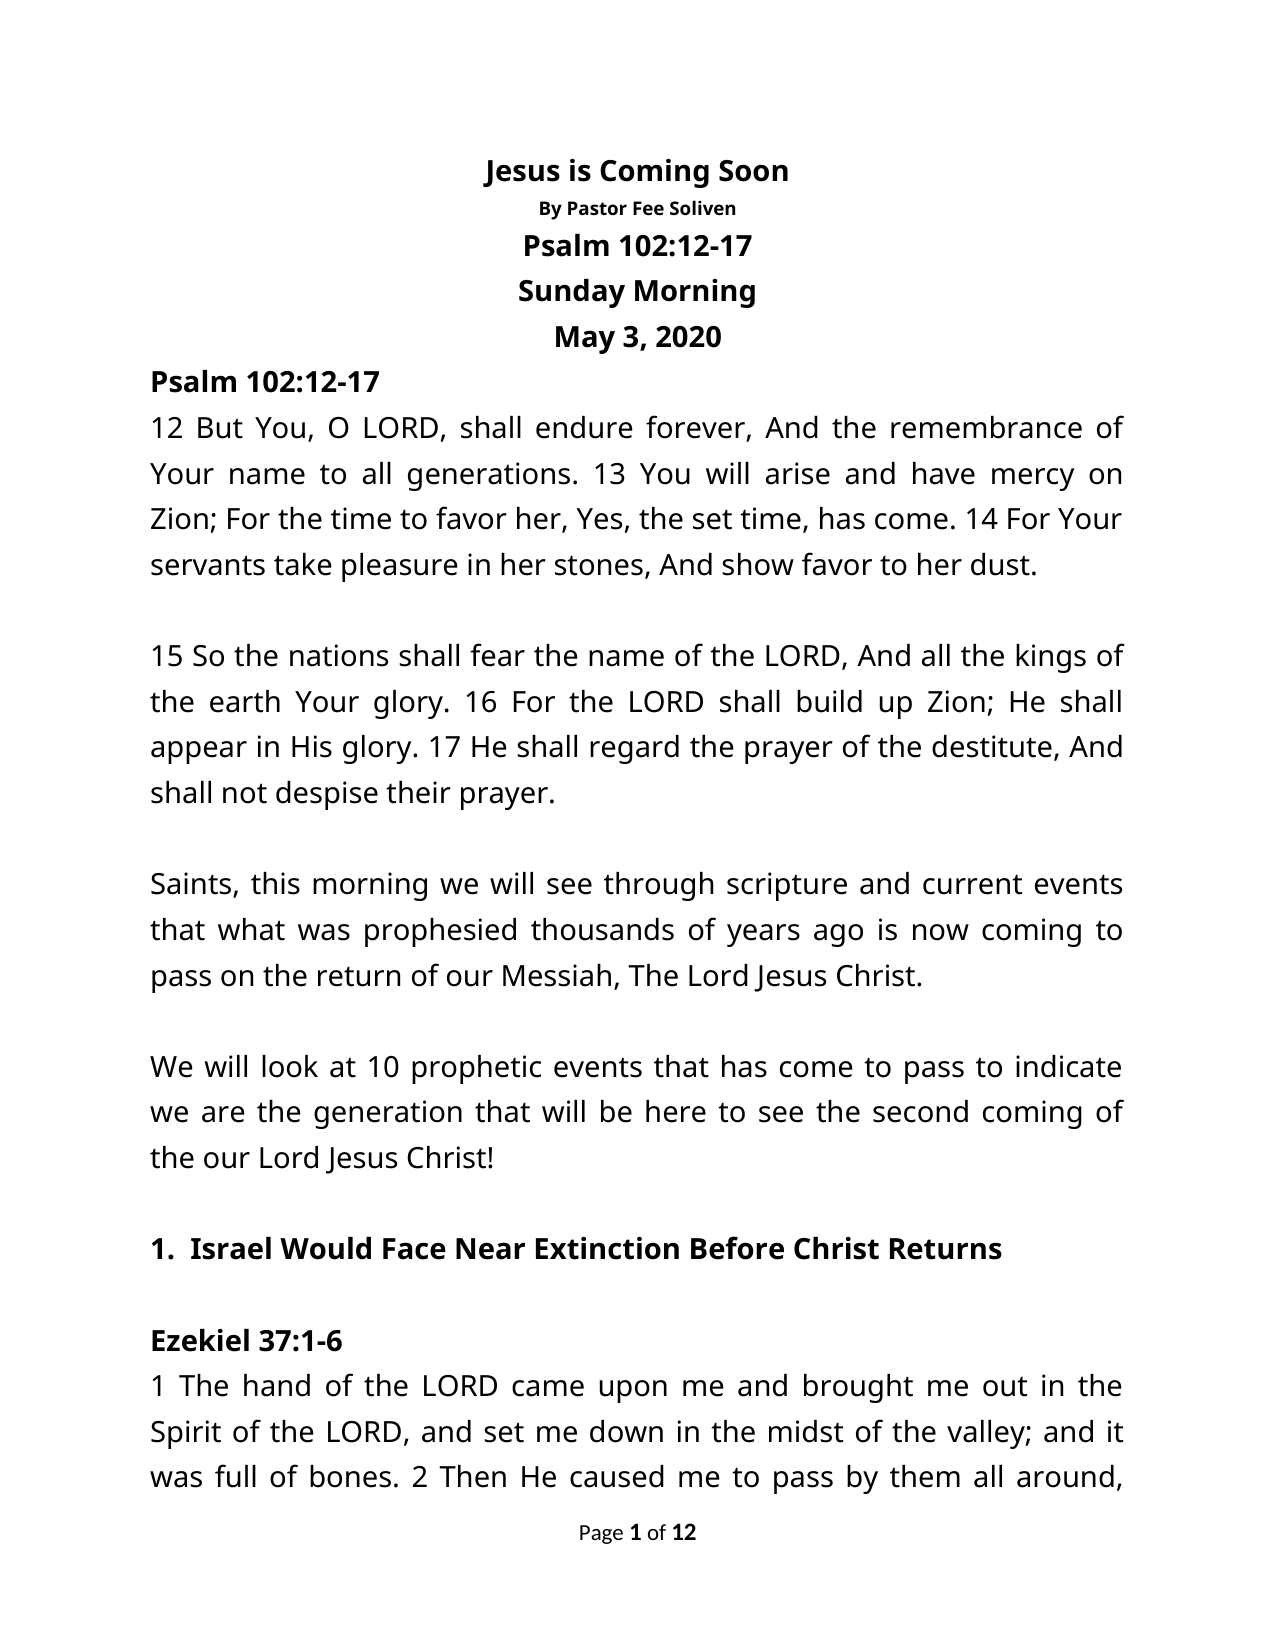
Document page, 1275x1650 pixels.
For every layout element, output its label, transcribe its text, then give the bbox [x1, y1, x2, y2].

text Ezekiel 37:1-6 [150, 1320, 1125, 1359]
text 1. Israel Would Face Near Extinction Before Christ Returns [150, 1229, 1125, 1268]
text May 3, 2020 [150, 316, 1125, 356]
text Sunday Morning [150, 271, 1125, 310]
text Jesus is Coming Soon [150, 150, 1125, 190]
text 12 But You, O LORD, shall endure forever, And the remembrance of Your name to all generations. 13 You will arise and have mercy on Zion; For the time to favor her, Yes, the set time, has come. 14 For Your servants take pleasure in her stones, And show favor to her dust. [150, 407, 1125, 584]
text Psalm 102:12-17 [150, 362, 1125, 401]
text We will look at 10 prophetic events that has come to pass to indicate we are the generation that will be here to see the second coming of the our Lord Jesus Christ! [150, 1046, 1125, 1177]
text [150, 1366, 1125, 1496]
text Psalm 102:12-17 [150, 225, 1125, 264]
text By Pastor Fee Soliven [150, 196, 1125, 221]
text 15 So the nations shall fear the name of the LORD, And all the kings of the earth Your glory. 16 For the LORD shall build up Zion; He shall appear in His glory. 17 He shall regard the prayer of the destitute, And shall not despise their prayer. [150, 636, 1125, 812]
text Saints, this morning we will see through scripture and current events that what was prophesied thousands of years ago is now coming to pass on the return of our Messiah, The Lord Jesus Christ. [150, 864, 1125, 994]
